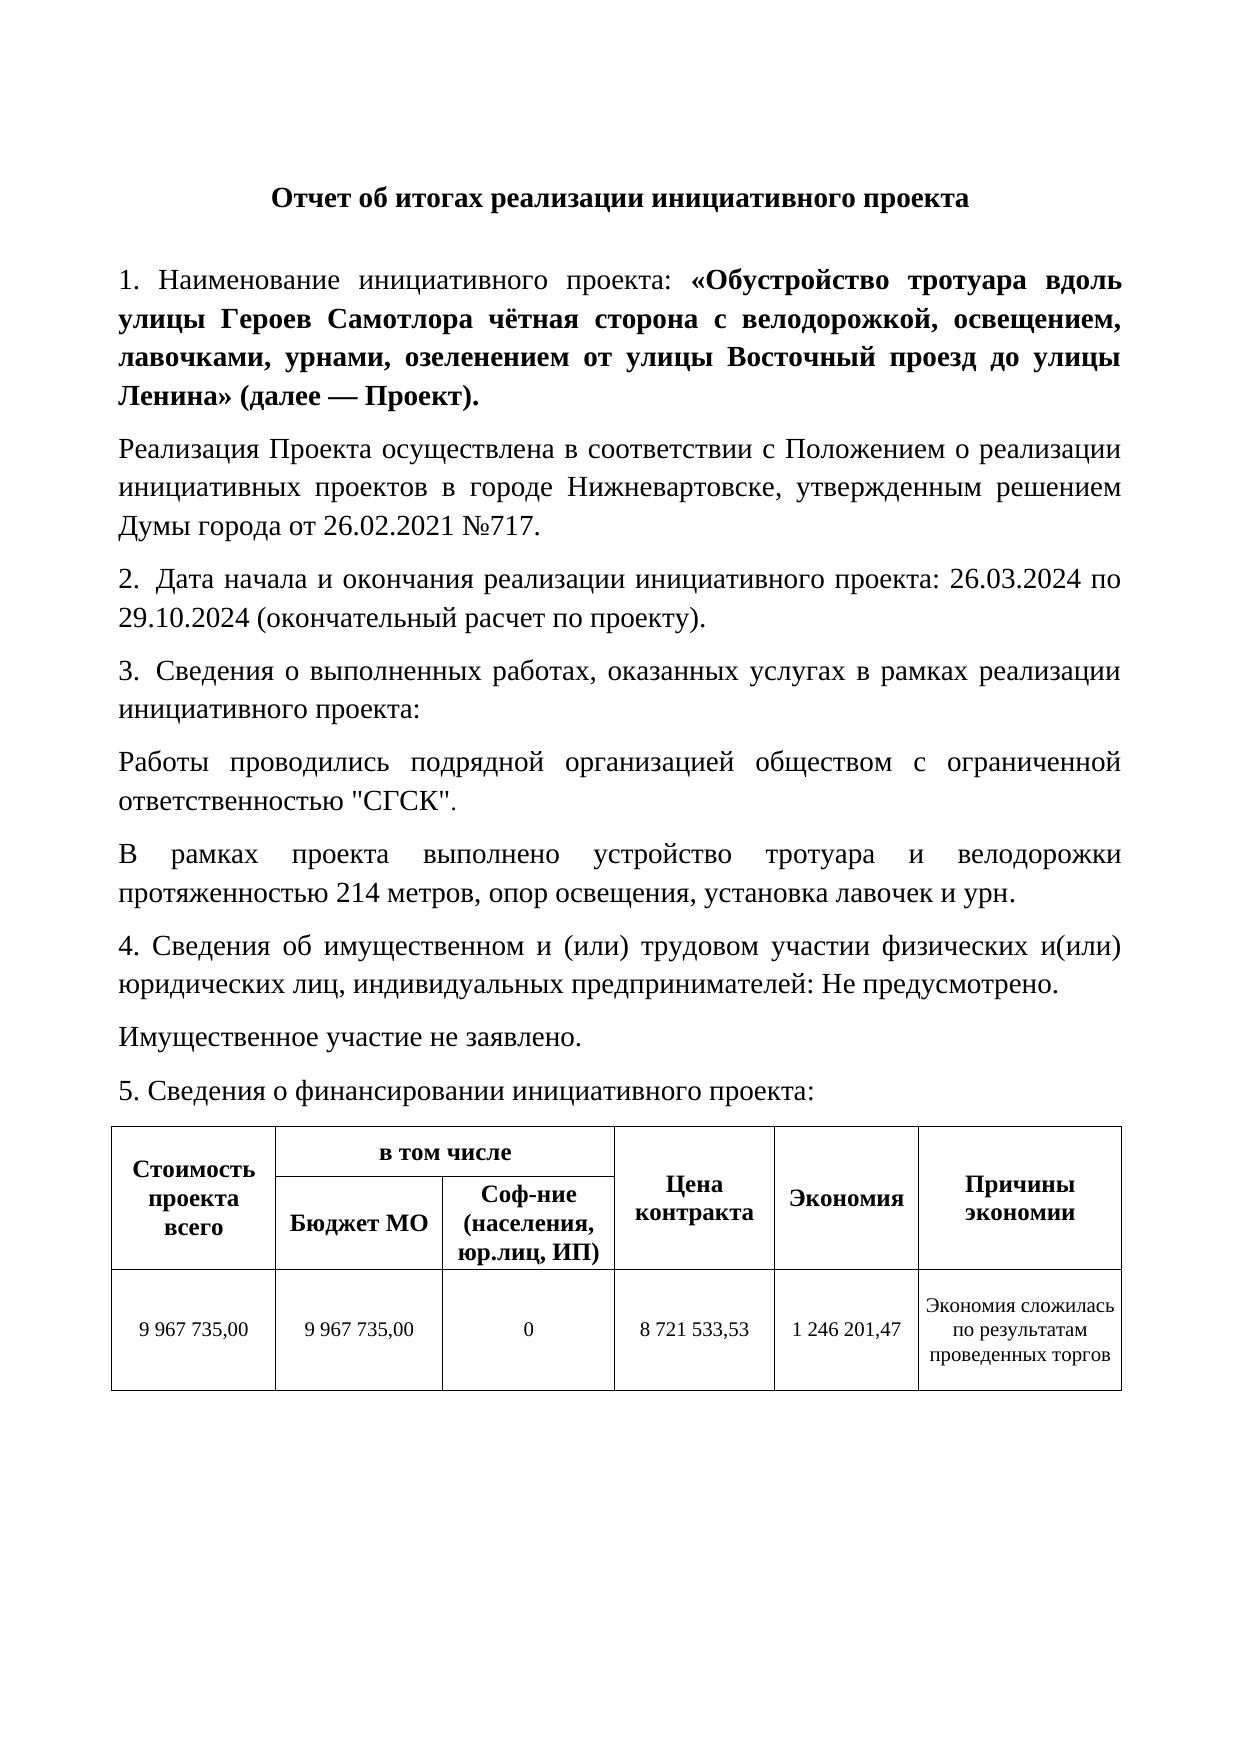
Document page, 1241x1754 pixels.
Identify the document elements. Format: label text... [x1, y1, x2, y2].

table_cell 1 246 201,47 [775, 1270, 918, 1389]
table_header Цена контракта [615, 1127, 774, 1269]
table_header Причины экономии [919, 1127, 1121, 1269]
table_cell 8 721 533,53 [615, 1270, 774, 1389]
text 2. Дата начала и окончания реализации инициативного проекта: 26.03.2024 по 29.10.2024 (окончательный расчет по проекту). [118, 561, 1122, 633]
table_cell 0 [443, 1270, 614, 1389]
text Отчет об итогах реализации инициативного проекта [118, 180, 1122, 214]
table_cell 9 967 735,00 [112, 1270, 275, 1389]
text Работы проводились подрядной организацией обществом с ограниченной ответственностью "СГСК". [118, 744, 1122, 817]
text 1. Наименование инициативного проекта: «Обустройство тротуара вдоль улицы Героев Самотлора чётная сторона с велодорожкой, освещением, лавочками, урнами, озеленением от улицы Восточный проезд до улицы Ленина» (далее — Проект). [118, 262, 1122, 411]
table_header Экономия [775, 1127, 918, 1269]
text 4. Сведения об имущественном и (или) трудовом участии физических и(или) юридических лиц, индивидуальных предпринимателей: Не предусмотрено. [118, 928, 1122, 1000]
table_header Стоимость проекта всего [112, 1127, 275, 1269]
table_cell 9 967 735,00 [276, 1270, 442, 1389]
table_cell Соф-ние (населения, юр.лиц, ИП) [443, 1177, 614, 1269]
text 5. Сведения о финансировании инициативного проекта: [118, 1073, 1122, 1106]
text 3. Сведения о выполненных работах, оказанных услугах в рамках реализации инициативного проекта: [118, 653, 1122, 725]
table_cell Экономия сложилась по результатам проведенных торгов [919, 1270, 1121, 1389]
text Реализация Проекта осуществлена в соответствии с Положением о реализации инициативных проектов в городе Нижневартовске, утвержденным решением Думы города от 26.02.2021 №717. [118, 431, 1122, 542]
table_cell Бюджет МО [276, 1177, 442, 1269]
text Имущественное участие не заявлено. [118, 1019, 1122, 1053]
table_header в том числе [276, 1127, 614, 1176]
text В рамках проекта выполнено устройство тротуара и велодорожки протяженностью 214 метров, опор освещения, установка лавочек и урн. [118, 836, 1122, 908]
